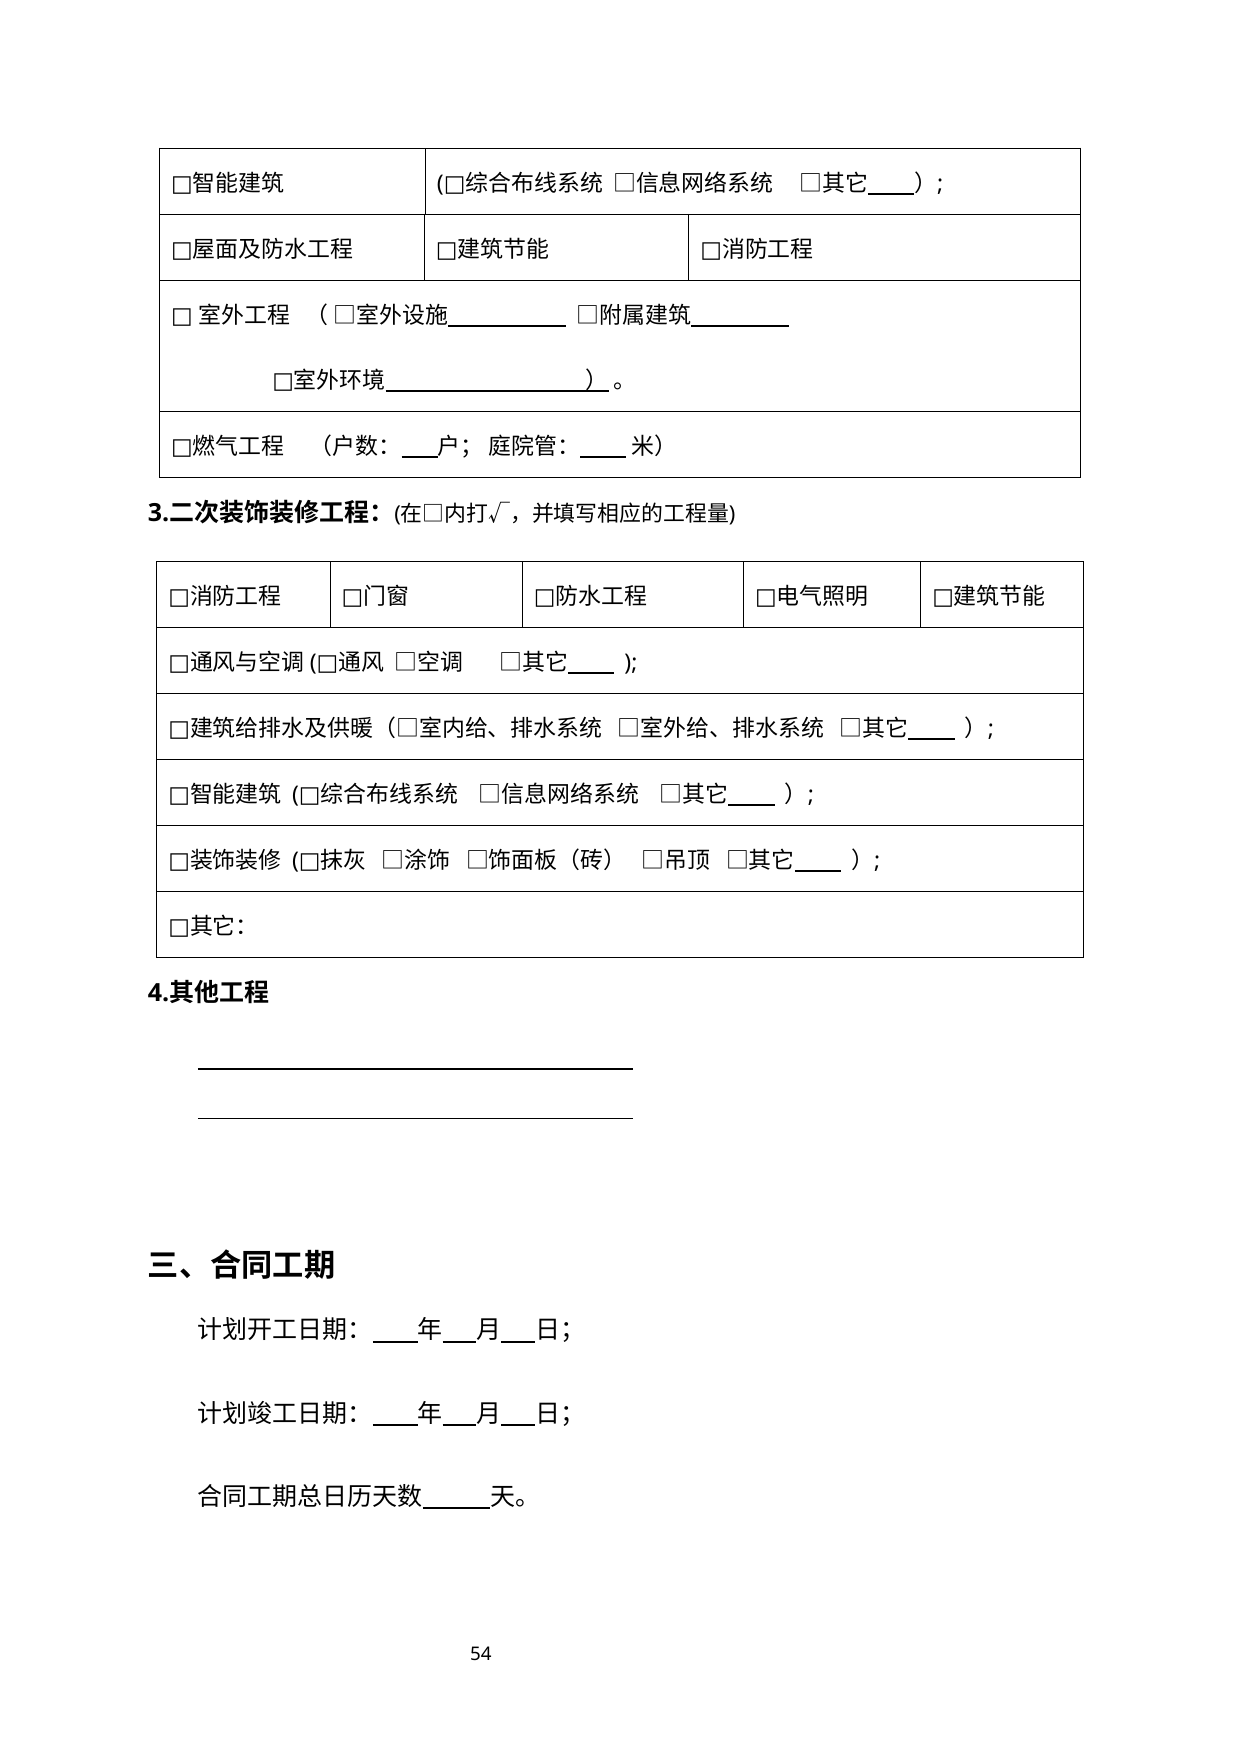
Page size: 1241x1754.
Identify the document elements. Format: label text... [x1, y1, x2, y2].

text 4.其他工程 [148, 958, 1093, 1023]
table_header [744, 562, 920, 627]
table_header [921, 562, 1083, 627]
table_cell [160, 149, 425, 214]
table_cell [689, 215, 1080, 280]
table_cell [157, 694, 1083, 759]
text 计划开工日期： 年 月 日； [148, 1296, 1093, 1361]
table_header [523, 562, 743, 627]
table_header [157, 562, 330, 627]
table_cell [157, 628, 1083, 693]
list 三、合同工期 [148, 1231, 1093, 1296]
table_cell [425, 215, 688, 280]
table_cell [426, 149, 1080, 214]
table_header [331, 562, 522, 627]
text 3.二次装饰装修工程：(在□内打√，并填写相应的工程量) [148, 478, 1093, 543]
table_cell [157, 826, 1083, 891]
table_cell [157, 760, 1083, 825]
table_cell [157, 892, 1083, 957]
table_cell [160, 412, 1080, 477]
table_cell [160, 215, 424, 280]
text 合同工期总日历天数 天。 [148, 1462, 1093, 1527]
text 计划竣工日期： 年 月 日； [148, 1379, 1093, 1444]
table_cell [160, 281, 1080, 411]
